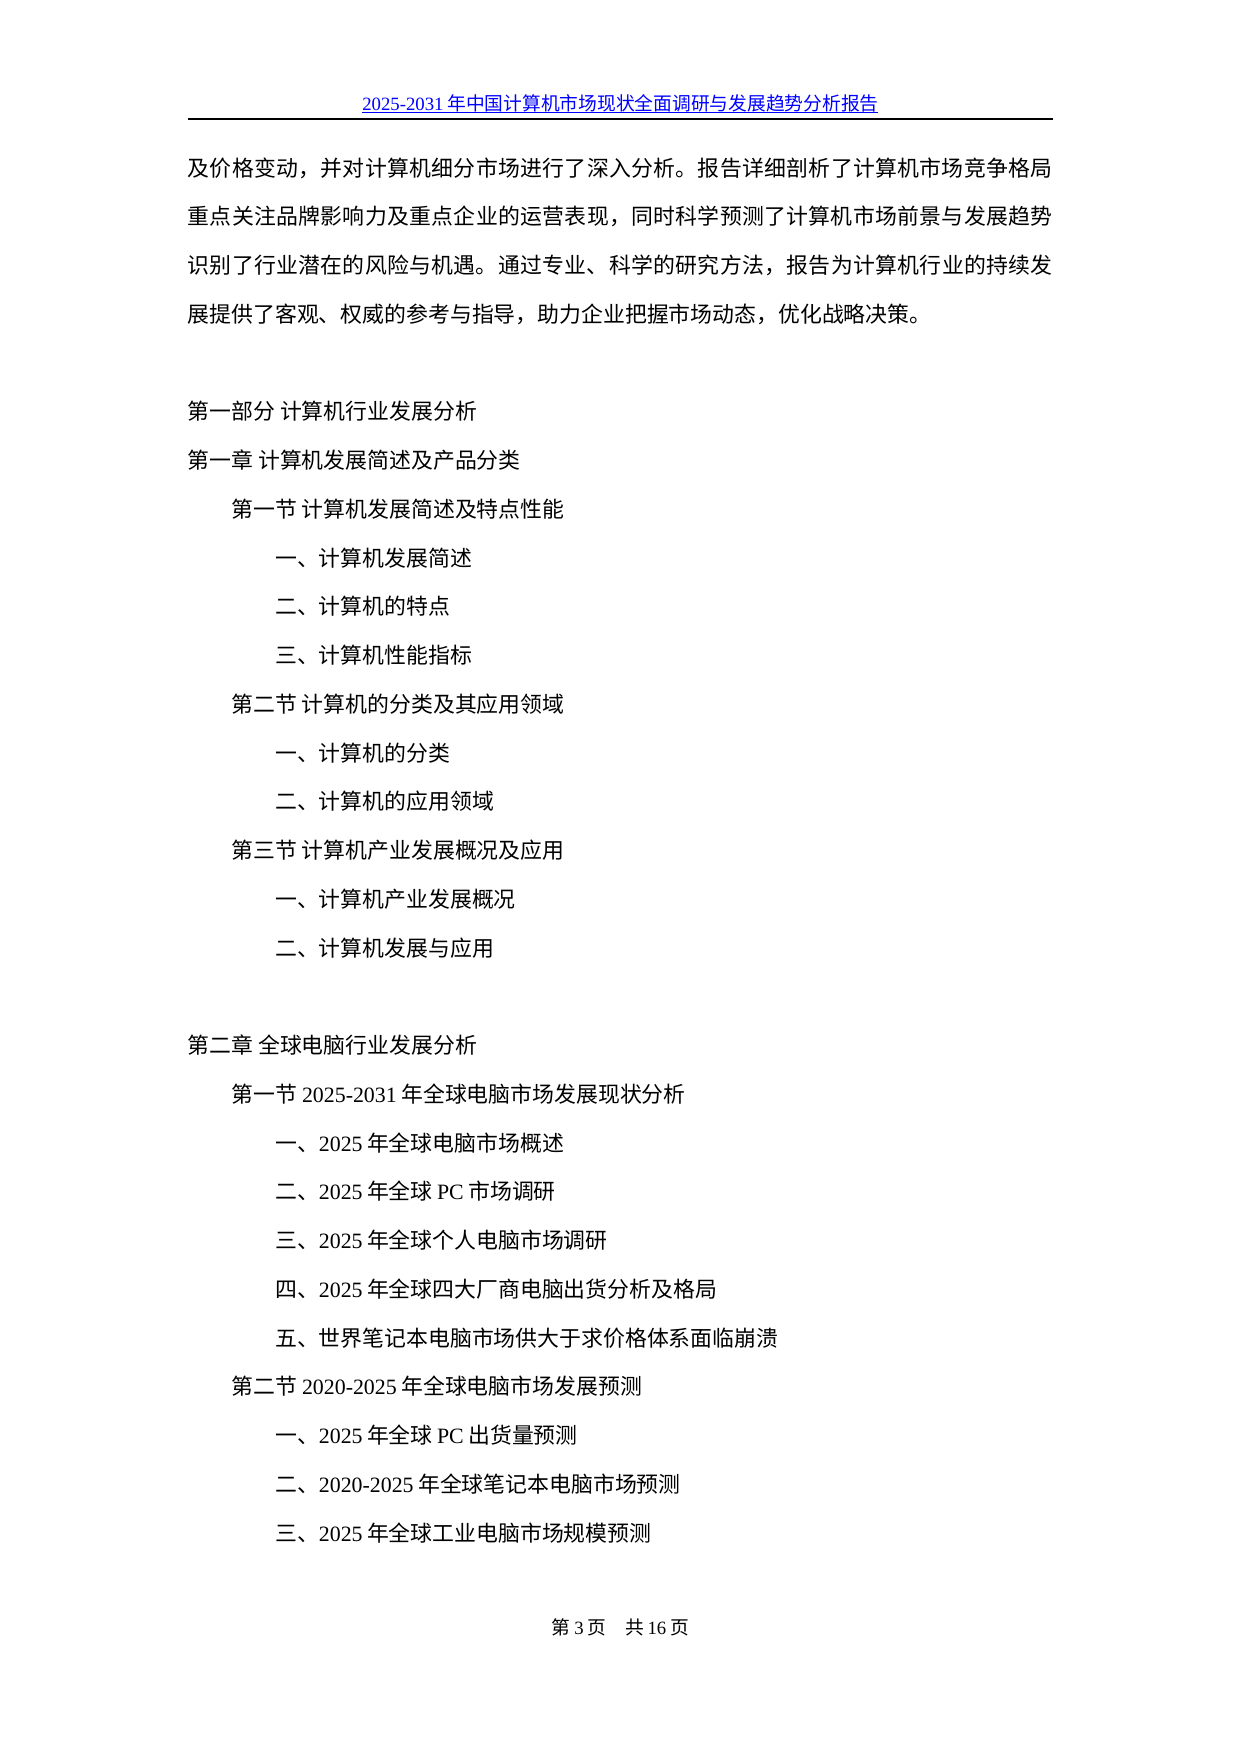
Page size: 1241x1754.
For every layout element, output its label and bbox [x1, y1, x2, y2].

text [187, 150, 1053, 1548]
